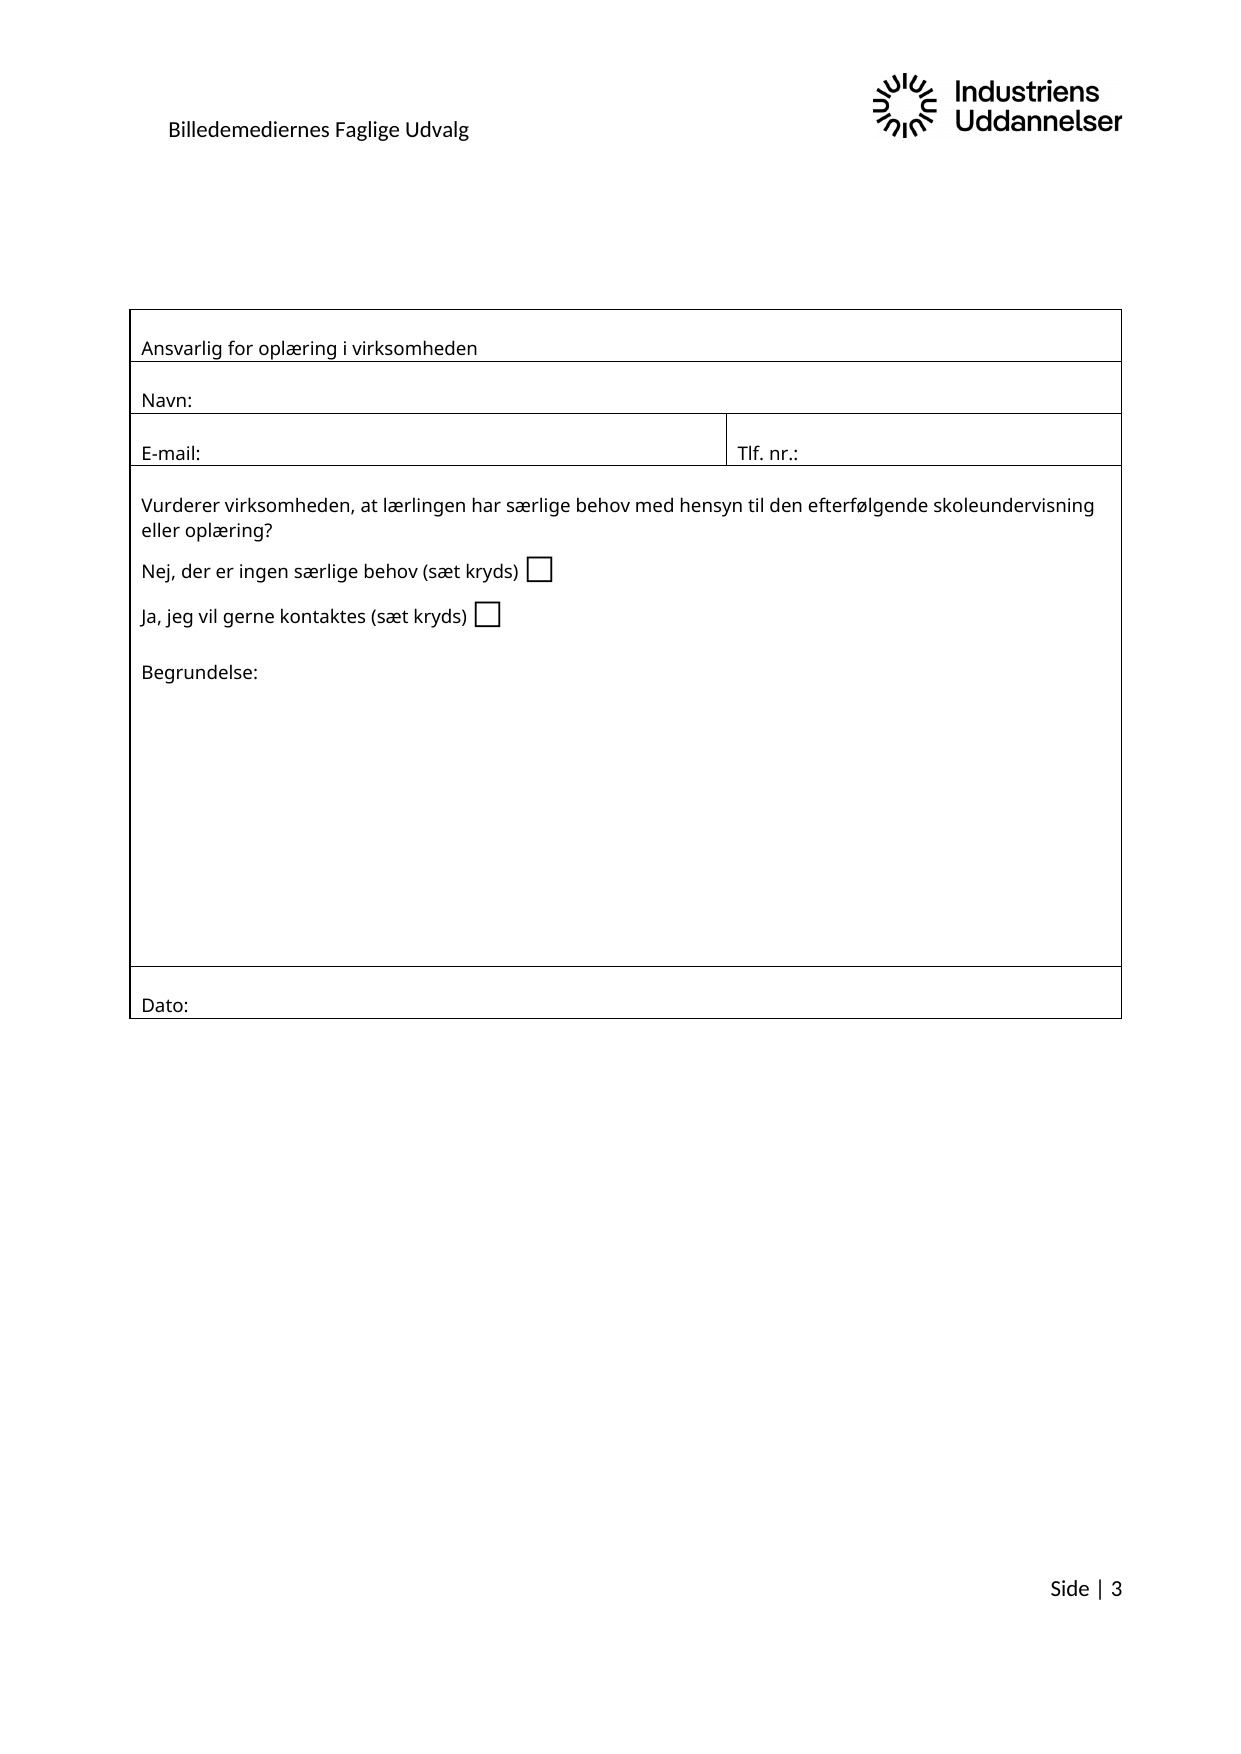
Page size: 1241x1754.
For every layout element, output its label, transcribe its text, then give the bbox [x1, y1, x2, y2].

table_cell Tlf. nr.: [727, 414, 1121, 465]
table_cell Vurderer virksomheden, at lærlingen har særlige behov med hensyn til den efterfølgende skoleundervisning eller oplæring? Nej, der er ingen særlige behov (sæt kryds) □ Ja, jeg vil gerne kontaktes (sæt kryds) □ Begrundelse: [131, 466, 1121, 966]
table_header Ansvarlig for oplæring i virksomheden [131, 310, 1121, 361]
table_cell E-mail: [131, 414, 726, 465]
picture [873, 73, 1123, 138]
table_cell Navn: [131, 362, 1121, 413]
table_cell Dato: [131, 967, 1121, 1018]
